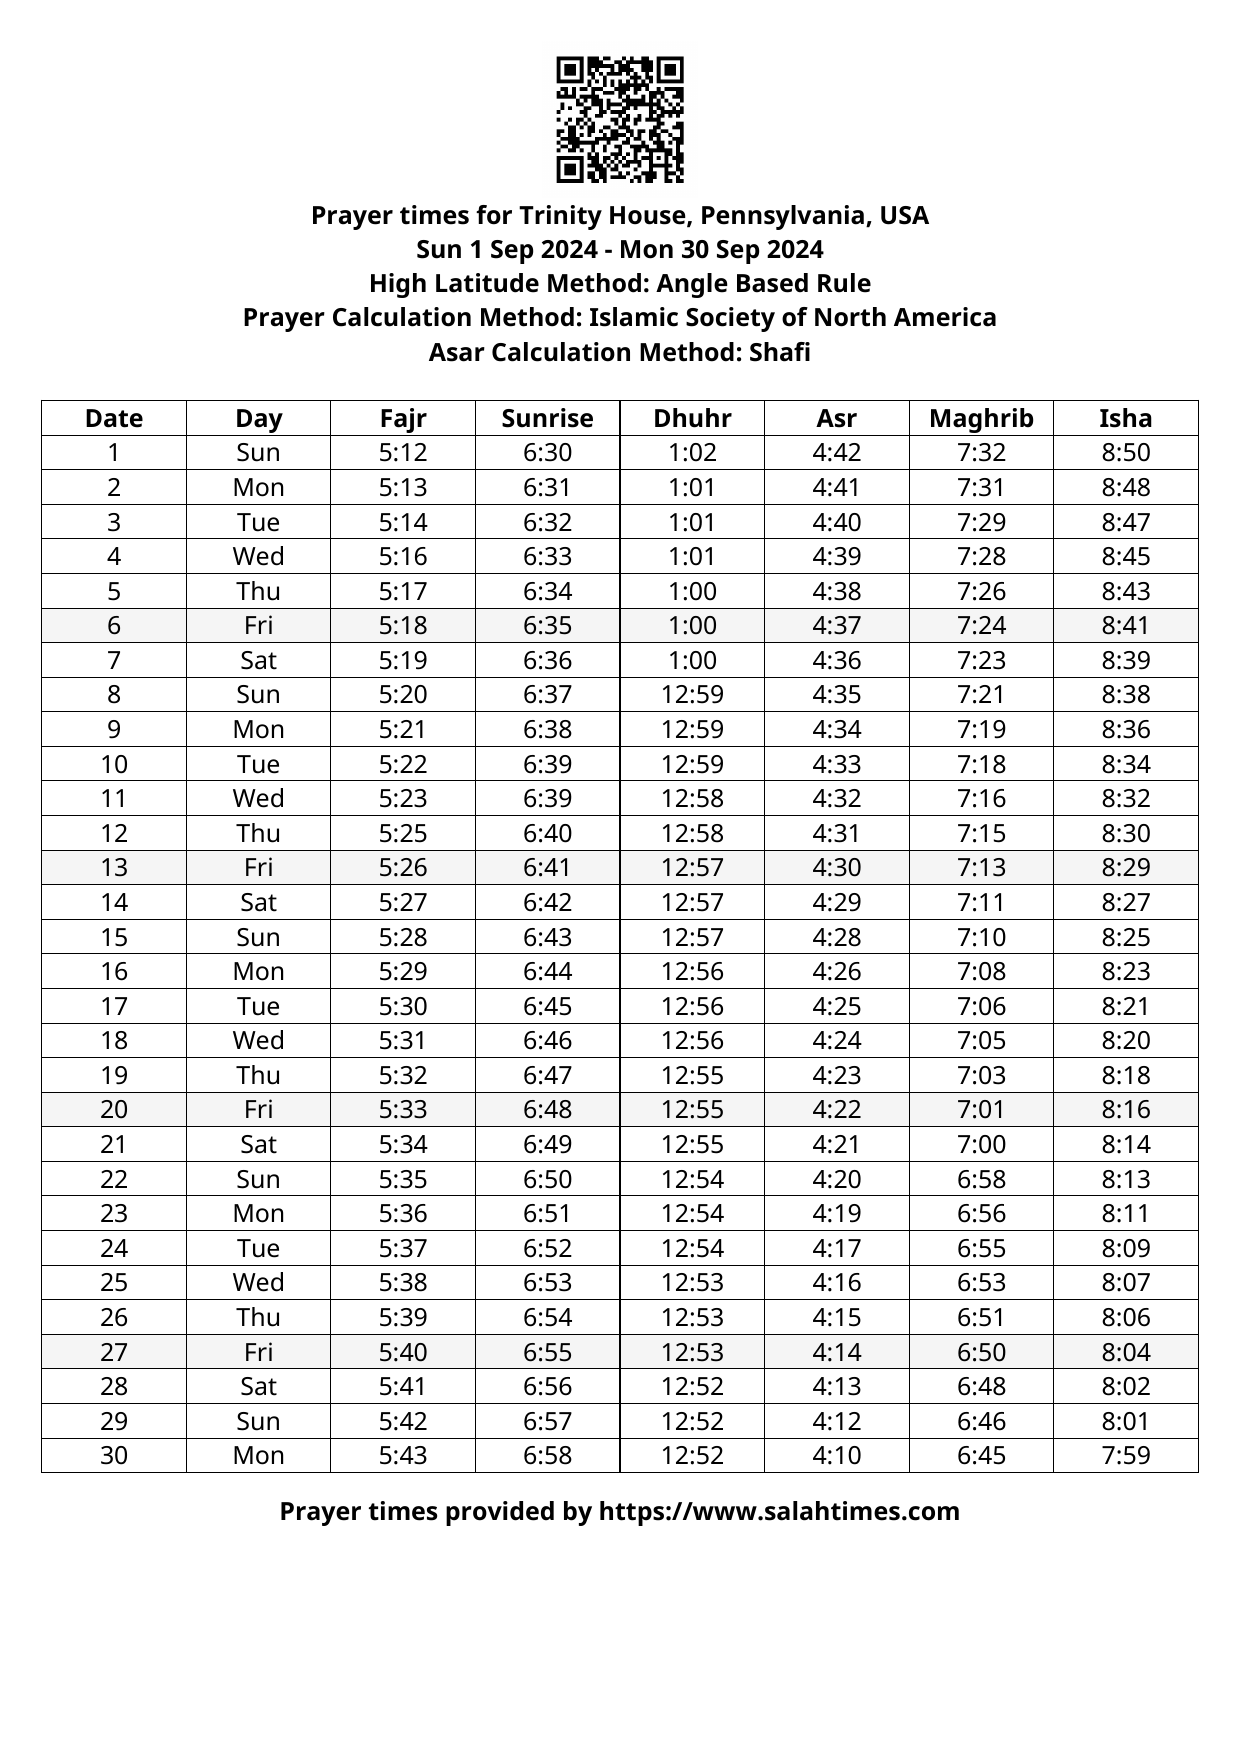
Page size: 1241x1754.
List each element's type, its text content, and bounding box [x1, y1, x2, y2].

table_cell 12:55 [621, 1058, 764, 1092]
table_cell Sat [187, 885, 330, 919]
table_cell 4:19 [765, 1196, 909, 1230]
table_cell 1 [42, 436, 186, 469]
table_cell 12:57 [621, 851, 764, 884]
table_cell 8:07 [1054, 1266, 1198, 1299]
table_cell 12:58 [621, 781, 764, 815]
table_cell 6:45 [476, 989, 619, 1022]
table_cell 8:36 [1054, 712, 1198, 746]
table_cell 12:59 [621, 678, 764, 711]
table_cell 5:21 [331, 712, 475, 746]
table_cell 25 [42, 1266, 186, 1299]
table_cell 11 [42, 781, 186, 815]
table_cell Fri [187, 851, 330, 884]
table_cell 5:18 [331, 609, 475, 642]
table_cell 6:43 [476, 920, 619, 953]
table_cell 5:43 [331, 1439, 475, 1472]
table_cell 6:39 [476, 781, 619, 815]
table_cell Thu [187, 1058, 330, 1092]
table_cell Tue [187, 505, 330, 538]
table_cell 6:53 [910, 1266, 1053, 1299]
table_cell 8:23 [1054, 954, 1198, 988]
table_cell 7:05 [910, 1024, 1053, 1057]
table_cell 4:35 [765, 678, 909, 711]
table_cell 4:16 [765, 1266, 909, 1299]
table_cell 8:04 [1054, 1335, 1198, 1368]
table_cell 14 [42, 885, 186, 919]
table_cell 22 [42, 1162, 186, 1195]
table_cell 5:32 [331, 1058, 475, 1092]
table_cell 8:41 [1054, 609, 1198, 642]
table_cell 6:48 [910, 1369, 1053, 1403]
table_cell 5 [42, 574, 186, 607]
table_cell 7:23 [910, 643, 1053, 677]
table_cell 5:36 [331, 1196, 475, 1230]
table_cell 8:11 [1054, 1196, 1198, 1230]
table_cell 6:45 [910, 1439, 1053, 1472]
table_cell Sat [187, 643, 330, 677]
table_cell 6:49 [476, 1127, 619, 1161]
table_cell 6:57 [476, 1404, 619, 1437]
table_cell 5:19 [331, 643, 475, 677]
text Prayer times provided by https://www.salahtimes.com [42, 1494, 1198, 1528]
table_cell 12:52 [621, 1369, 764, 1403]
table_cell 6:54 [476, 1300, 619, 1334]
table_cell 7:31 [910, 470, 1053, 504]
table_cell Wed [187, 781, 330, 815]
table_cell 12:57 [621, 920, 764, 953]
table_cell 12:54 [621, 1162, 764, 1195]
table_cell 12:56 [621, 954, 764, 988]
table_cell Mon [187, 470, 330, 504]
table_cell 5:29 [331, 954, 475, 988]
table_cell 7:29 [910, 505, 1053, 538]
table_cell 6:48 [476, 1093, 619, 1126]
table_cell 4:20 [765, 1162, 909, 1195]
table_cell Fri [187, 1335, 330, 1368]
table_cell 8:18 [1054, 1058, 1198, 1092]
table_cell 5:39 [331, 1300, 475, 1334]
table_cell 6:55 [910, 1231, 1053, 1264]
table_cell 13 [42, 851, 186, 884]
table_cell 26 [42, 1300, 186, 1334]
table_cell 6:38 [476, 712, 619, 746]
table_cell 6:30 [476, 436, 619, 469]
table_cell 19 [42, 1058, 186, 1092]
table_cell 8:06 [1054, 1300, 1198, 1334]
table_cell 1:01 [621, 539, 764, 573]
table_cell 4:37 [765, 609, 909, 642]
table_cell 8:29 [1054, 851, 1198, 884]
table_cell 6:56 [476, 1369, 619, 1403]
table_cell 6:32 [476, 505, 619, 538]
table_cell 5:38 [331, 1266, 475, 1299]
table_cell 5:37 [331, 1231, 475, 1264]
table_cell 5:27 [331, 885, 475, 919]
table_cell 4:33 [765, 747, 909, 780]
table_cell 5:23 [331, 781, 475, 815]
table_cell 6:46 [910, 1404, 1053, 1437]
table_cell 6:35 [476, 609, 619, 642]
table_cell 7:15 [910, 816, 1053, 849]
table_header Maghrib [910, 401, 1053, 434]
table_header Isha [1054, 401, 1198, 434]
table_cell Mon [187, 1196, 330, 1230]
table_cell 5:41 [331, 1369, 475, 1403]
table_cell 8:47 [1054, 505, 1198, 538]
table_cell 4:21 [765, 1127, 909, 1161]
table_cell 5:40 [331, 1335, 475, 1368]
table_cell 1:00 [621, 643, 764, 677]
table_cell Thu [187, 1300, 330, 1334]
table_cell 12:53 [621, 1300, 764, 1334]
table_header Fajr [331, 401, 475, 434]
table_cell 7:21 [910, 678, 1053, 711]
table_cell 8:30 [1054, 816, 1198, 849]
table_cell 6:47 [476, 1058, 619, 1092]
table_cell 6:50 [476, 1162, 619, 1195]
table_cell Tue [187, 747, 330, 780]
table_cell 5:28 [331, 920, 475, 953]
table_cell Wed [187, 1266, 330, 1299]
table_cell 4:38 [765, 574, 909, 607]
table_cell 4:12 [765, 1404, 909, 1437]
table_cell 7:11 [910, 885, 1053, 919]
table_cell 8:34 [1054, 747, 1198, 780]
table_cell 7:28 [910, 539, 1053, 573]
table_cell 9 [42, 712, 186, 746]
table_cell 10 [42, 747, 186, 780]
table_cell 7:59 [1054, 1439, 1198, 1472]
table_cell 4:32 [765, 781, 909, 815]
table_cell 12:56 [621, 1024, 764, 1057]
table_cell 7:32 [910, 436, 1053, 469]
table_cell 6:51 [476, 1196, 619, 1230]
table_cell 4:39 [765, 539, 909, 573]
table_cell 8:32 [1054, 781, 1198, 815]
table_cell 12:54 [621, 1231, 764, 1264]
table_cell 15 [42, 920, 186, 953]
table_cell Sun [187, 1162, 330, 1195]
table_cell Tue [187, 989, 330, 1022]
table_cell 8:13 [1054, 1162, 1198, 1195]
table_cell 5:20 [331, 678, 475, 711]
table_cell Sun [187, 678, 330, 711]
table_cell 5:25 [331, 816, 475, 849]
table_cell 4:31 [765, 816, 909, 849]
table_cell 6:36 [476, 643, 619, 677]
table_cell 4:23 [765, 1058, 909, 1092]
table_cell Fri [187, 609, 330, 642]
table_cell 12:58 [621, 816, 764, 849]
table_cell Sat [187, 1127, 330, 1161]
table_cell 8:38 [1054, 678, 1198, 711]
table_cell 4:13 [765, 1369, 909, 1403]
table_cell 8:39 [1054, 643, 1198, 677]
table_cell 5:35 [331, 1162, 475, 1195]
table_cell 6 [42, 609, 186, 642]
table_cell 4:15 [765, 1300, 909, 1334]
text Prayer times for Trinity House, Pennsylvania, USA [42, 198, 1198, 232]
table_cell 4:28 [765, 920, 909, 953]
table_cell 17 [42, 989, 186, 1022]
table_cell Thu [187, 816, 330, 849]
table_cell 5:13 [331, 470, 475, 504]
table_cell 7:10 [910, 920, 1053, 953]
text Asar Calculation Method: Shafi [42, 334, 1198, 368]
table_cell 4:29 [765, 885, 909, 919]
table_cell Tue [187, 1231, 330, 1264]
text High Latitude Method: Angle Based Rule [42, 266, 1198, 300]
table_cell 7:18 [910, 747, 1053, 780]
table_cell 20 [42, 1093, 186, 1126]
table_cell 7:01 [910, 1093, 1053, 1126]
table_cell 4:10 [765, 1439, 909, 1472]
table_cell 4:40 [765, 505, 909, 538]
table_cell 1:02 [621, 436, 764, 469]
table_cell 8:43 [1054, 574, 1198, 607]
table_cell 7:16 [910, 781, 1053, 815]
table_cell 4:25 [765, 989, 909, 1022]
table_cell 6:52 [476, 1231, 619, 1264]
table_cell Fri [187, 1093, 330, 1126]
table_cell 4 [42, 539, 186, 573]
table_cell 12:52 [621, 1439, 764, 1472]
table_cell 5:26 [331, 851, 475, 884]
table_cell 5:12 [331, 436, 475, 469]
table_cell 8:16 [1054, 1093, 1198, 1126]
table_cell 28 [42, 1369, 186, 1403]
table_cell 4:17 [765, 1231, 909, 1264]
table_cell 4:34 [765, 712, 909, 746]
table_cell 7:08 [910, 954, 1053, 988]
table_cell 8:02 [1054, 1369, 1198, 1403]
table_cell 3 [42, 505, 186, 538]
table_cell 8:45 [1054, 539, 1198, 573]
table_cell 4:30 [765, 851, 909, 884]
table_cell 6:46 [476, 1024, 619, 1057]
table_cell 4:22 [765, 1093, 909, 1126]
table_cell 29 [42, 1404, 186, 1437]
table_cell Wed [187, 1024, 330, 1057]
table_cell 6:31 [476, 470, 619, 504]
table_cell 24 [42, 1231, 186, 1264]
table_cell 12:59 [621, 712, 764, 746]
table_cell 4:36 [765, 643, 909, 677]
table_cell 5:34 [331, 1127, 475, 1161]
table_cell 6:40 [476, 816, 619, 849]
table_header Asr [765, 401, 909, 434]
table_cell Mon [187, 712, 330, 746]
table_cell Sat [187, 1369, 330, 1403]
table_cell 5:42 [331, 1404, 475, 1437]
table_cell 1:00 [621, 609, 764, 642]
table_cell 6:39 [476, 747, 619, 780]
table_cell 27 [42, 1335, 186, 1368]
table_cell 4:42 [765, 436, 909, 469]
table_cell 5:31 [331, 1024, 475, 1057]
table_cell 12:54 [621, 1196, 764, 1230]
table_cell 8:09 [1054, 1231, 1198, 1264]
table_cell 12:55 [621, 1127, 764, 1161]
table_header Sunrise [476, 401, 619, 434]
table_cell 7:13 [910, 851, 1053, 884]
table_cell 1:01 [621, 505, 764, 538]
table_header Day [187, 401, 330, 434]
table_cell 6:55 [476, 1335, 619, 1368]
table_cell 6:44 [476, 954, 619, 988]
table_cell 1:01 [621, 470, 764, 504]
table_cell 12:53 [621, 1266, 764, 1299]
table_cell 5:14 [331, 505, 475, 538]
table_cell 8 [42, 678, 186, 711]
table_cell 21 [42, 1127, 186, 1161]
table_header Date [42, 401, 186, 434]
picture [542, 41, 699, 198]
table_cell 2 [42, 470, 186, 504]
table_header Dhuhr [621, 401, 764, 434]
table_cell 7:24 [910, 609, 1053, 642]
table_cell 30 [42, 1439, 186, 1472]
table_cell 6:53 [476, 1266, 619, 1299]
table_cell 12:57 [621, 885, 764, 919]
table_cell 5:16 [331, 539, 475, 573]
table_cell 4:14 [765, 1335, 909, 1368]
table_cell 6:42 [476, 885, 619, 919]
table_cell 7:26 [910, 574, 1053, 607]
table_cell 7:00 [910, 1127, 1053, 1161]
table_cell 6:58 [476, 1439, 619, 1472]
table_cell 5:17 [331, 574, 475, 607]
table_cell 6:41 [476, 851, 619, 884]
table_cell Sun [187, 920, 330, 953]
table_cell 8:27 [1054, 885, 1198, 919]
table_cell Sun [187, 1404, 330, 1437]
table_cell 18 [42, 1024, 186, 1057]
text Sun 1 Sep 2024 - Mon 30 Sep 2024 [42, 232, 1198, 266]
table_cell 12:53 [621, 1335, 764, 1368]
table_cell 6:56 [910, 1196, 1053, 1230]
table_cell Mon [187, 954, 330, 988]
table_cell 6:50 [910, 1335, 1053, 1368]
table_cell 12 [42, 816, 186, 849]
table_cell 5:30 [331, 989, 475, 1022]
table_cell 4:26 [765, 954, 909, 988]
table_cell 8:20 [1054, 1024, 1198, 1057]
table_cell 7:03 [910, 1058, 1053, 1092]
table_cell 8:01 [1054, 1404, 1198, 1437]
table_cell Sun [187, 436, 330, 469]
table_cell 8:14 [1054, 1127, 1198, 1161]
table_cell 4:41 [765, 470, 909, 504]
table_cell 23 [42, 1196, 186, 1230]
table_cell 6:58 [910, 1162, 1053, 1195]
table_cell 8:48 [1054, 470, 1198, 504]
table_cell 6:34 [476, 574, 619, 607]
table_cell 5:33 [331, 1093, 475, 1126]
table_cell 7 [42, 643, 186, 677]
table_cell Thu [187, 574, 330, 607]
table_cell 16 [42, 954, 186, 988]
table_cell 5:22 [331, 747, 475, 780]
table_cell 12:52 [621, 1404, 764, 1437]
table_cell 6:51 [910, 1300, 1053, 1334]
table_cell 8:25 [1054, 920, 1198, 953]
table_cell 12:59 [621, 747, 764, 780]
table_cell 7:19 [910, 712, 1053, 746]
table_cell 8:50 [1054, 436, 1198, 469]
table_cell 12:56 [621, 989, 764, 1022]
table_cell 8:21 [1054, 989, 1198, 1022]
table_cell 7:06 [910, 989, 1053, 1022]
table_cell 4:24 [765, 1024, 909, 1057]
table_cell 6:33 [476, 539, 619, 573]
text Prayer Calculation Method: Islamic Society of North America [42, 300, 1198, 334]
table_cell 12:55 [621, 1093, 764, 1126]
table_cell Mon [187, 1439, 330, 1472]
table_cell Wed [187, 539, 330, 573]
table_cell 6:37 [476, 678, 619, 711]
table_cell 1:00 [621, 574, 764, 607]
